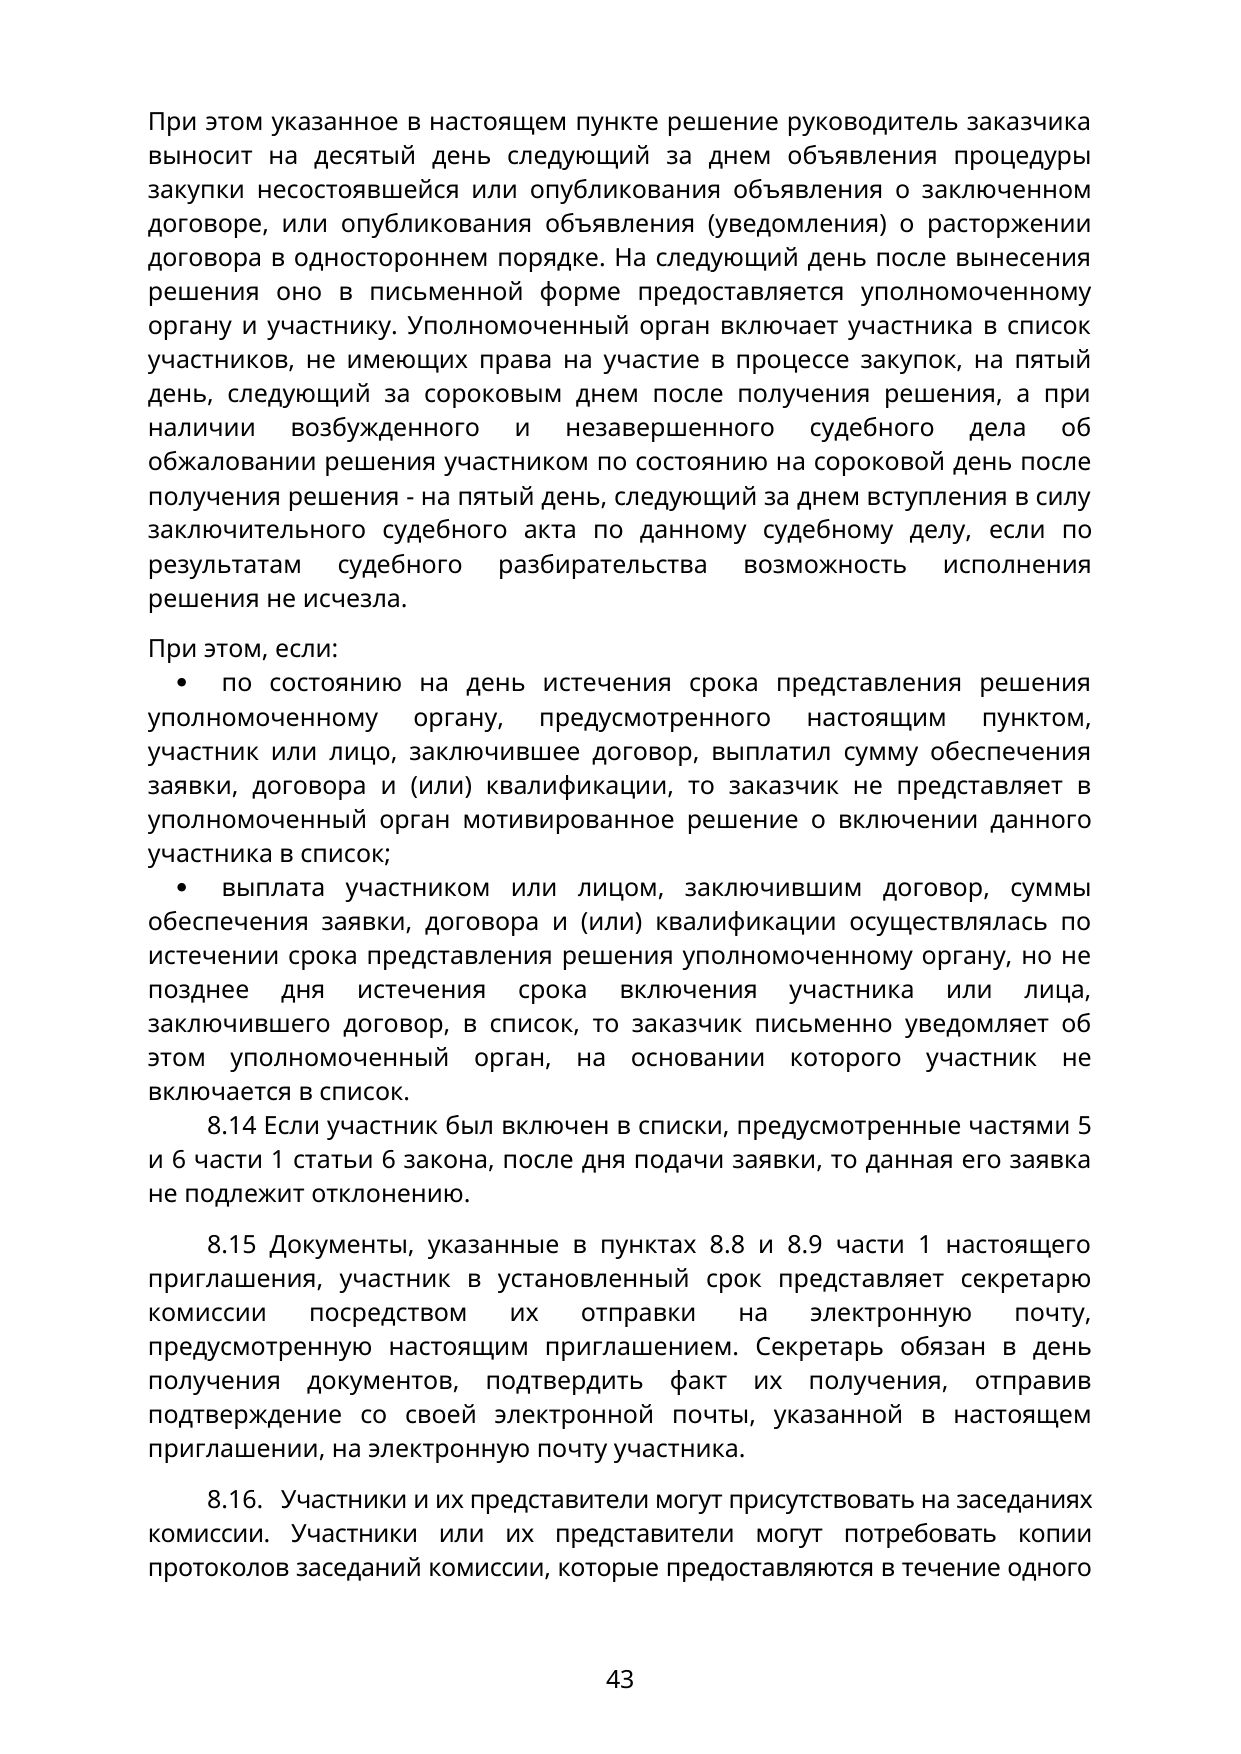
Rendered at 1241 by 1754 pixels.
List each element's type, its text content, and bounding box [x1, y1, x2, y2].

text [148, 103, 1092, 614]
text 8.14 Если участник был включен в списки, предусмотренные частями 5 и 6 части 1 статьи 6 закона, после дня подачи заявки, то данная его заявка не подлежит отклонению. [148, 1108, 1092, 1210]
list выплата участником или лицом, заключившим договор, суммы обеспечения заявки, договора и (или) квалификации осуществлялась по истечении срока представления решения уполномоченному органу, но не позднее дня истечения срока включения участника или лица, заключившего договор, в список, то заказчик письменно уведомляет об этом уполномоченный орган, на основании которого участник не включается в список. [148, 869, 1092, 1108]
text 8.15 Документы, указанные в пунктах 8.8 и 8.9 части 1 настоящего приглашения, участник в установленный срок представляет секретарю комиссии посредством их отправки на электронную почту, предусмотренную настоящим приглашением. Секретарь обязан в день получения документов, подтвердить факт их получения, отправив подтверждение со своей электронной почты, указанной в настоящем приглашении, на электронную почту участника. [148, 1227, 1092, 1465]
text При этом, если: [148, 631, 1092, 665]
list по состоянию на день истечения срока представления решения уполномоченному органу, предусмотренного настоящим пунктом, участник или лицо, заключившее договор, выплатил сумму обеспечения заявки, договора и (или) квалификации, то заказчик не представляет в уполномоченный орган мотивированное решение о включении данного участника в список; [148, 665, 1092, 869]
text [148, 1482, 1092, 1584]
